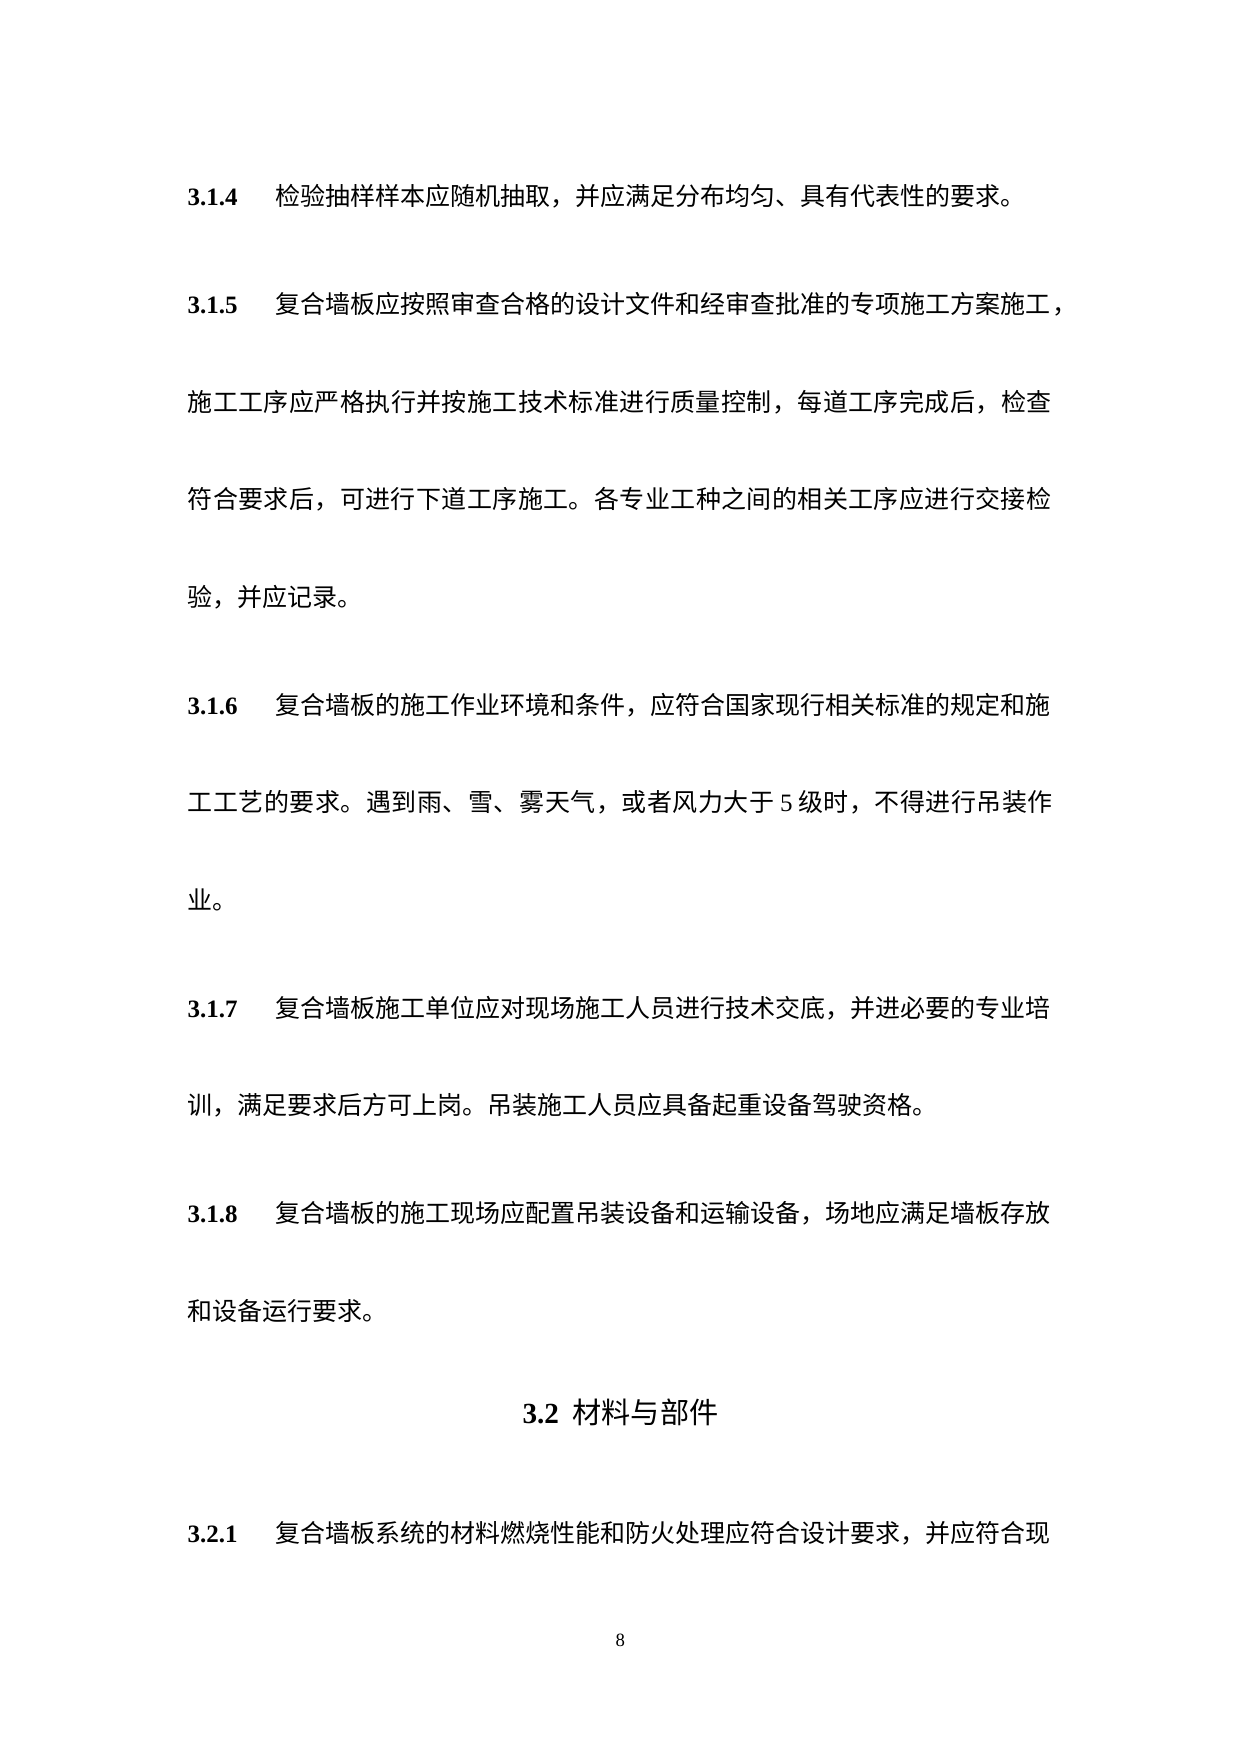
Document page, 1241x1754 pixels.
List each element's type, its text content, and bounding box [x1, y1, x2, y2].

subtitle 复合墙板的施工现场应配置吊装设备和运输设备，场地应满足墙板存放和设备运行要求。 [187, 1179, 1053, 1342]
subtitle 复合墙板应按照审查合格的设计文件和经审查批准的专项施工方案施工，施工工序应严格执行并按施工技术标准进行质量控制，每道工序完成后，检查符合要求后，可进行下道工序施工。各专业工种之间的相关工序应进行交接检验，并应记录。 [187, 270, 1053, 628]
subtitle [187, 1503, 1053, 1568]
subtitle 复合墙板的施工作业环境和条件，应符合国家现行相关标准的规定和施工工艺的要求。遇到雨、雪、雾天气，或者风力大于5级时，不得进行吊装作业。 [187, 671, 1053, 931]
subtitle 检验抽样样本应随机抽取，并应满足分布均匀、具有代表性的要求。 [187, 162, 1053, 227]
subtitle 材料与部件 [187, 1389, 1053, 1432]
subtitle 复合墙板施工单位应对现场施工人员进行技术交底，并进必要的专业培训，满足要求后方可上岗。吊装施工人员应具备起重设备驾驶资格。 [187, 974, 1053, 1136]
